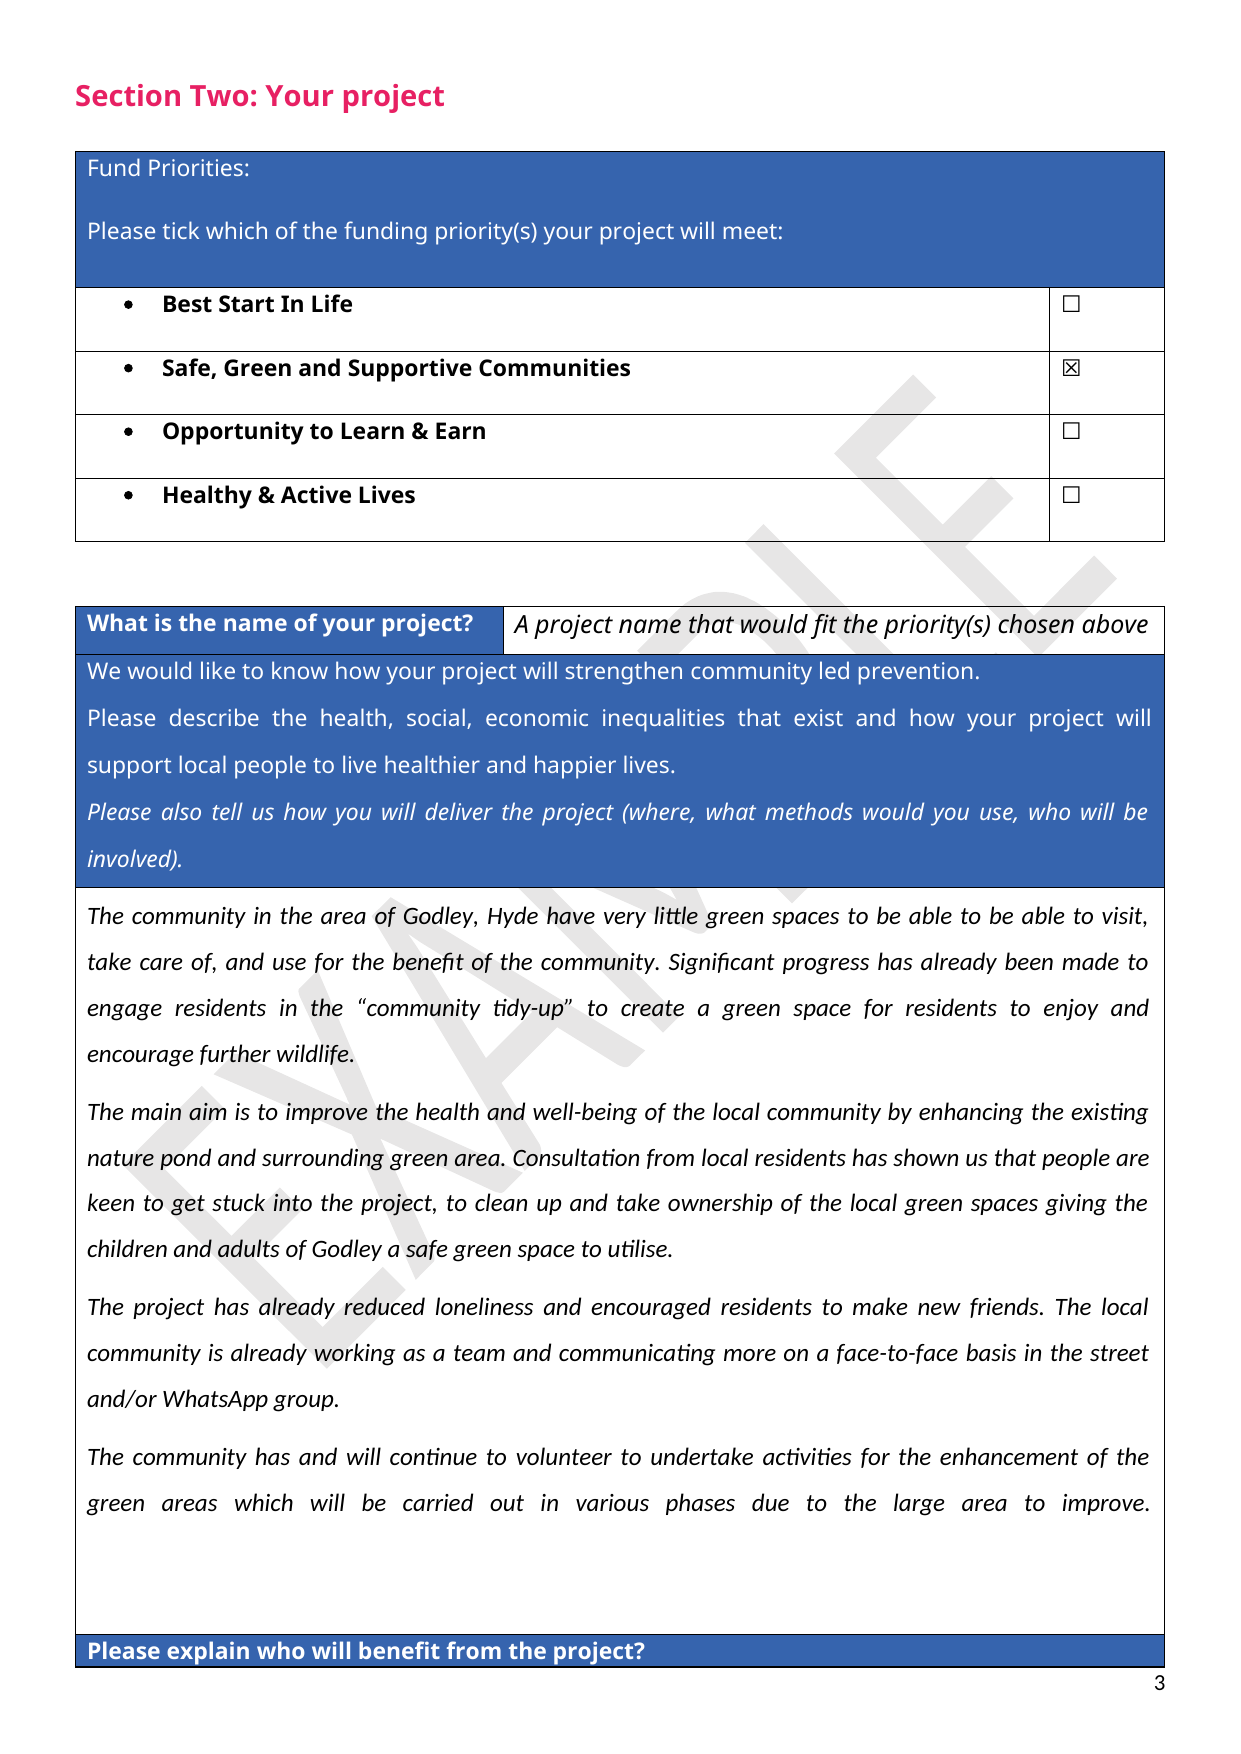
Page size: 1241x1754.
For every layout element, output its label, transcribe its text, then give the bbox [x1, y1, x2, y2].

text Section Two: Your project [75, 75, 1165, 115]
table_header Fund Priorities: Please tick which of the funding priority(s) your project will meet: [76, 152, 1164, 287]
table_cell We would like to know how your project will strengthen community led prevention. Please describe the health, social, economic inequalities that exist and how your project will support local people to live healthier and happier lives. Please also tell us how you will deliver the project (where, what methods would you use, who will be involved). [76, 655, 1164, 887]
table_cell Best Start In Life [76, 288, 1049, 351]
table_header A project name that would fit the priority(s) chosen above [504, 607, 1164, 654]
table_cell The community in the area of Godley, Hyde have very little green spaces to be able to be able to visit, take care of, and use for the benefit of the community. Significant progress has already been made to engage residents in the “community tidy-up” to create a green space for residents to enjoy and encourage further wildlife. The main aim is to improve the health and well-being of the local community by enhancing the existing nature pond and surrounding green area. Consultation from local residents has shown us that people are keen to get stuck into the project, to clean up and take ownership of the local green spaces giving the children and adults of Godley a safe green space to utilise. The project has already reduced loneliness and encouraged residents to make new friends. The local community is already working as a team and communicating more on a face-to-face basis in the street and/or WhatsApp group. The community has and will continue to volunteer to undertake activities for the enhancement of the green areas which will be carried out in various phases due to the large area to improve. [76, 888, 1164, 1634]
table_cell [76, 1635, 1164, 1666]
table_cell Healthy & Active Lives [76, 479, 1049, 541]
table_cell Safe, Green and Supportive Communities [76, 352, 1049, 414]
table_cell Opportunity to Learn & Earn [76, 415, 1049, 478]
table_header What is the name of your project? [76, 607, 503, 654]
